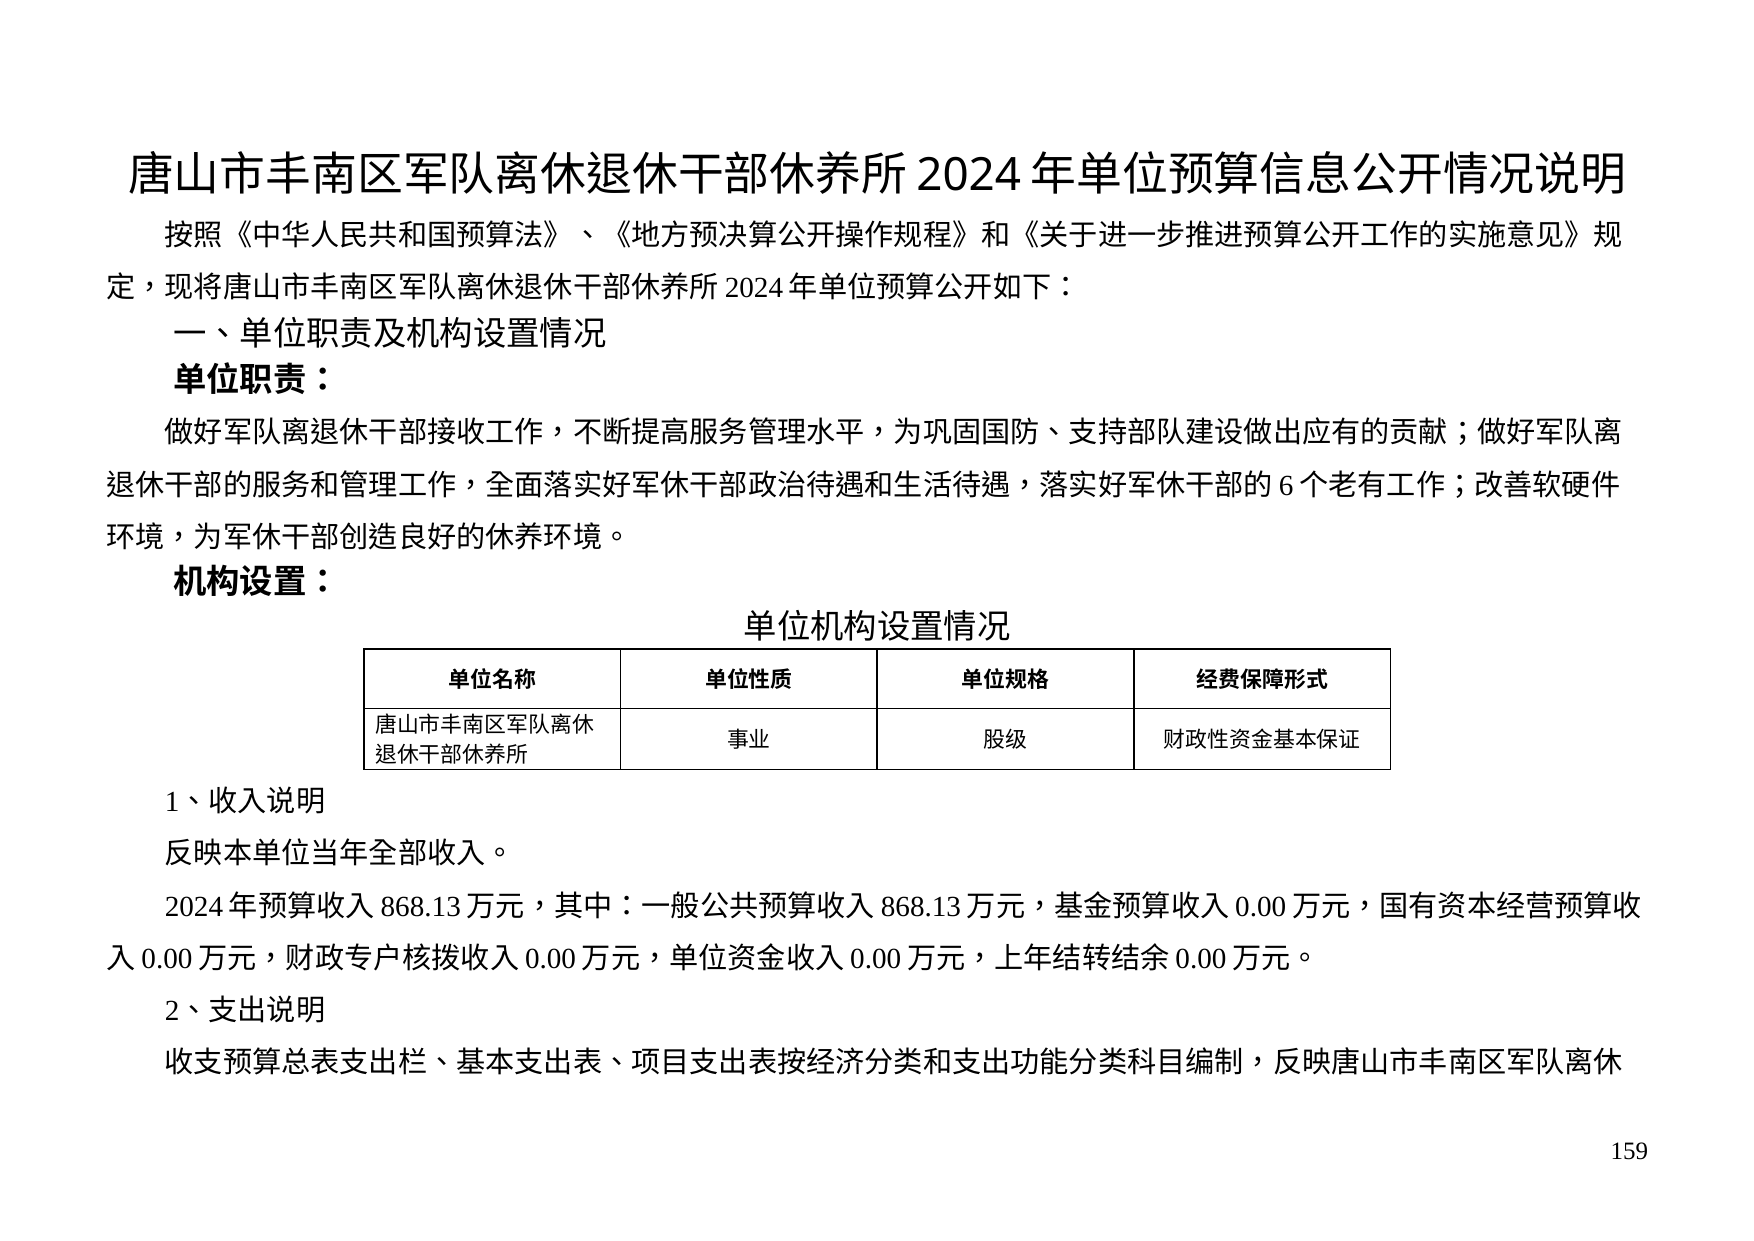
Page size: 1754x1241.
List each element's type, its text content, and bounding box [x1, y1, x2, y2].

text 2024年预算收入868.13万元，其中：一般公共预算收入868.13万元，基金预算收入0.00万元，国有资本经营预算收入0.00万元，财政专户核拨收入0.00万元，单位资金收入0.00万元，上年结转结余0.00万元。 [106, 874, 1648, 978]
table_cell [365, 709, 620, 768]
text 单位职责： [106, 356, 1648, 401]
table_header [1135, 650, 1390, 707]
text 唐山市丰南区军队离休退休干部休养所2024年单位预算信息公开情况说明 [106, 142, 1648, 204]
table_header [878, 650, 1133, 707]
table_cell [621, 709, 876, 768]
text 单位机构设置情况 [106, 603, 1648, 648]
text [106, 1031, 1648, 1083]
text 反映本单位当年全部收入。 [106, 822, 1648, 874]
text 1、收入说明 [106, 770, 1648, 822]
text 2、支出说明 [106, 978, 1648, 1031]
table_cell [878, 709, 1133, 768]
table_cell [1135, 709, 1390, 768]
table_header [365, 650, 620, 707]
text 机构设置： [106, 557, 1648, 603]
text 做好军队离退休干部接收工作，不断提高服务管理水平，为巩固国防、支持部队建设做出应有的贡献；做好军队离退休干部的服务和管理工作，全面落实好军休干部政治待遇和生活待遇，落实好军休干部的6个老有工作；改善软硬件环境，为军休干部创造良好的休养环境。 [106, 401, 1648, 557]
text 一、单位职责及机构设置情况 [106, 309, 1648, 355]
text 按照《中华人民共和国预算法》、《地方预决算公开操作规程》和《关于进一步推进预算公开工作的实施意见》规定，现将唐山市丰南区军队离休退休干部休养所2024年单位预算公开如下： [106, 204, 1648, 308]
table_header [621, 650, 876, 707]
